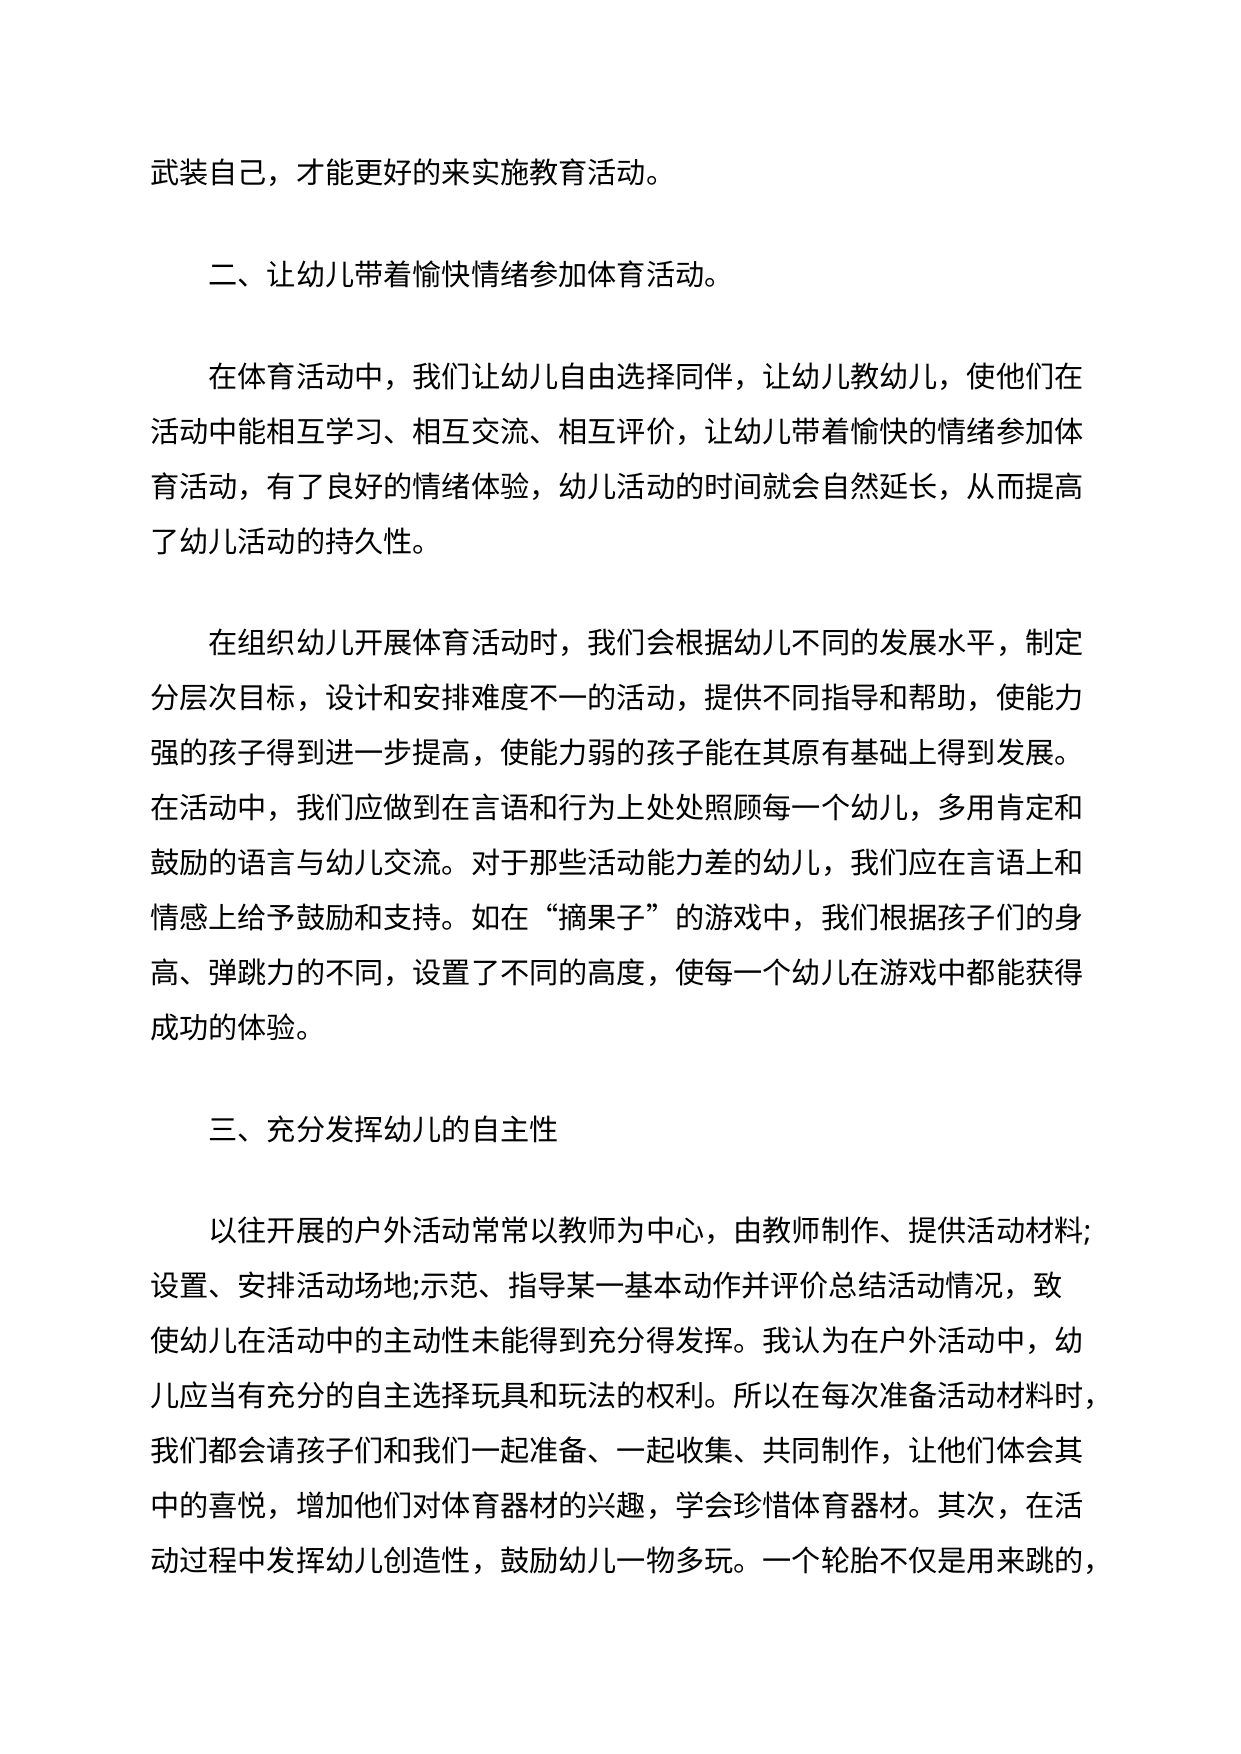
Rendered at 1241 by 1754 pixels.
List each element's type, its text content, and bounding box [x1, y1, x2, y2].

text 三、充分发挥幼儿的自主性 [150, 1106, 1090, 1148]
text 在体育活动中，我们让幼儿自由选择同伴，让幼儿教幼儿，使他们在活动中能相互学习、相互交流、相互评价，让幼儿带着愉快的情绪参加体育活动，有了良好的情绪体验，幼儿活动的时间就会自然延长，从而提高了幼儿活动的持久性。 [150, 353, 1090, 561]
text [150, 1208, 1090, 1580]
text 二、让幼儿带着愉快情绪参加体育活动。 [150, 252, 1090, 294]
text 在组织幼儿开展体育活动时，我们会根据幼儿不同的发展水平，制定分层次目标，设计和安排难度不一的活动，提供不同指导和帮助，使能力强的孩子得到进一步提高，使能力弱的孩子能在其原有基础上得到发展。在活动中，我们应做到在言语和行为上处处照顾每一个幼儿，多用肯定和鼓励的语言与幼儿交流。对于那些活动能力差的幼儿，我们应在言语上和情感上给予鼓励和支持。如在“摘果子”的游戏中，我们根据孩子们的身高、弹跳力的不同，设置了不同的高度，使每一个幼儿在游戏中都能获得成功的体验。 [150, 620, 1090, 1047]
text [150, 150, 1090, 192]
